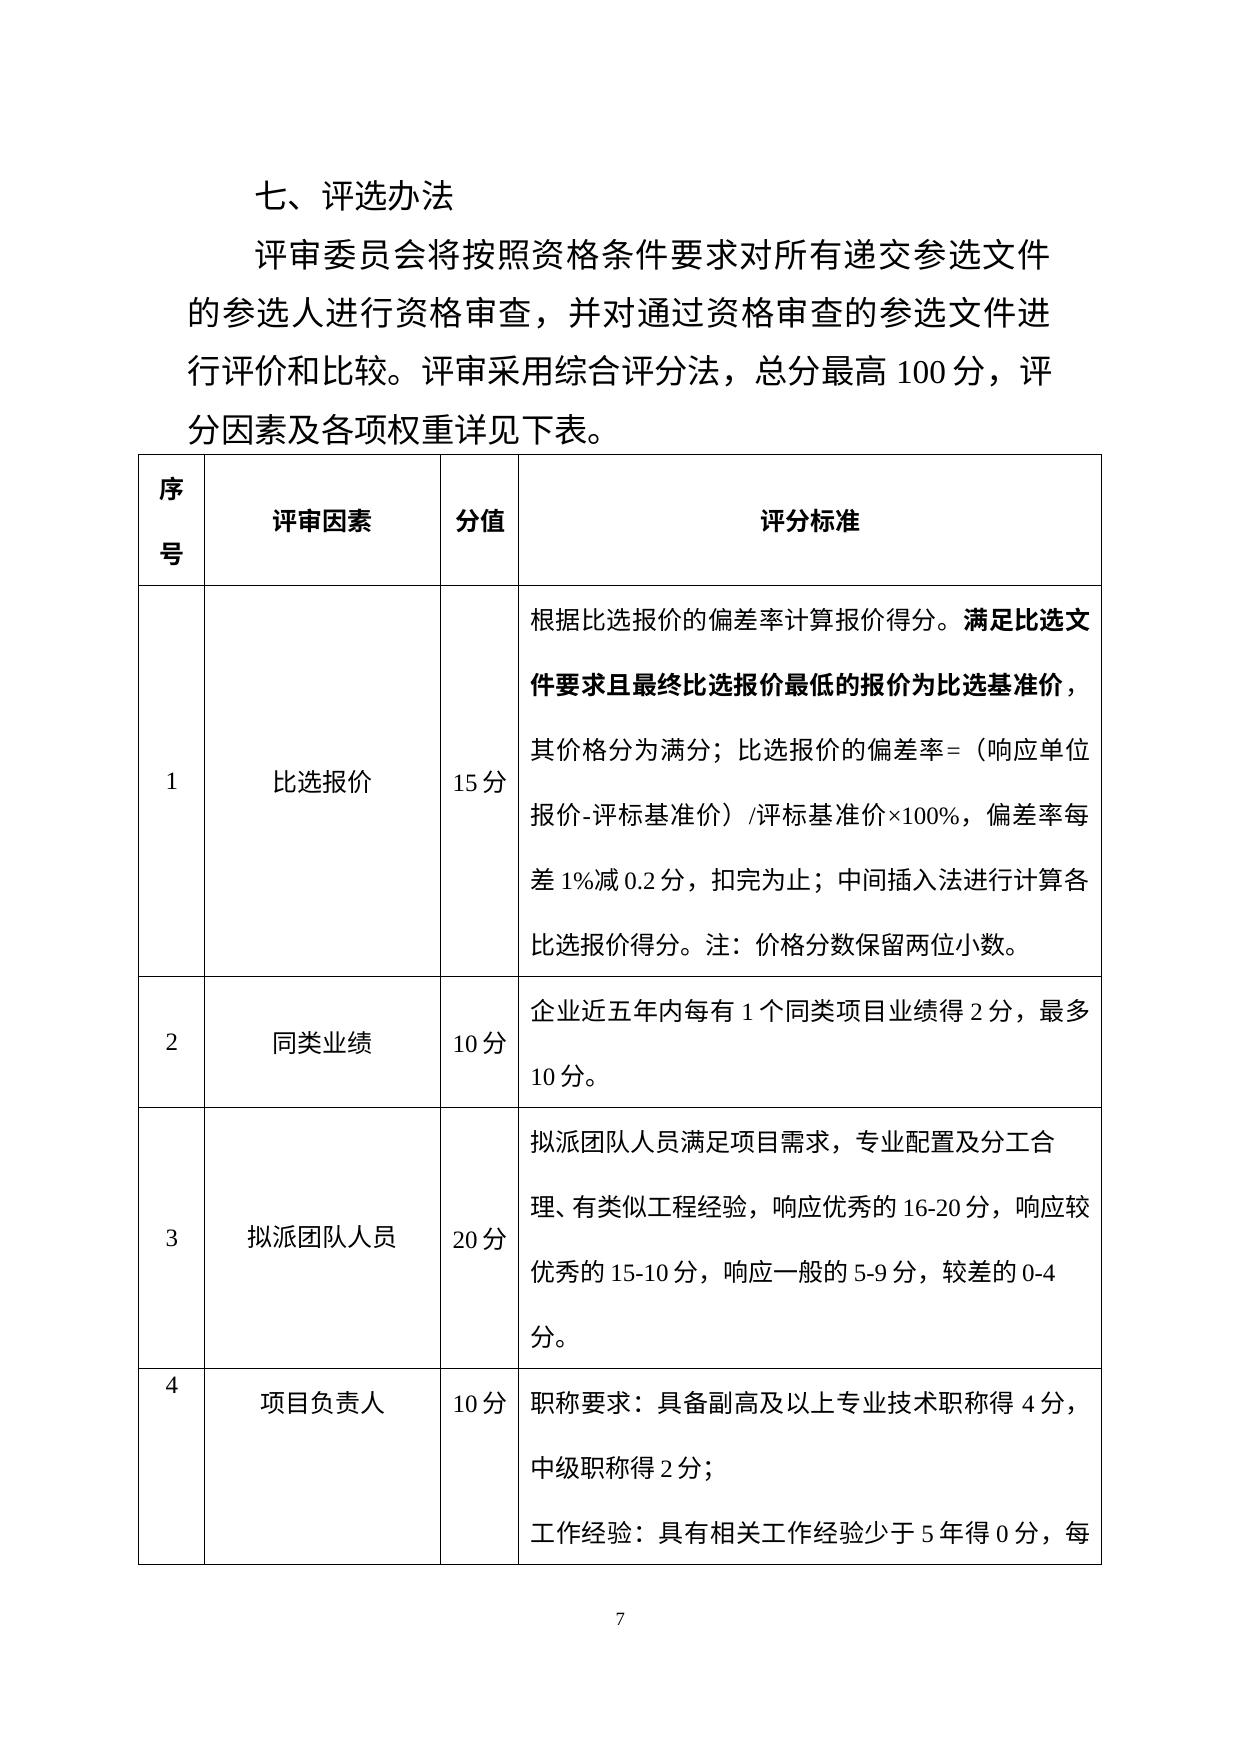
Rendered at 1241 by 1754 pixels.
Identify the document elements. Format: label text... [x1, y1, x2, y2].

table_cell 比选报价 [205, 586, 440, 976]
text 七、评选办法 [187, 162, 1053, 220]
table_cell 拟派团队人员满足项目需求，专业配置及分工合理、有类似工程经验，响应优秀的16-20分，响应较优秀的15-10分，响应一般的5-9分，较差的0-4分。 [519, 1108, 1101, 1368]
table_cell 拟派团队人员 [205, 1108, 440, 1368]
table_header 评审因素 [205, 455, 440, 585]
table_cell 2 [139, 977, 204, 1107]
table_header 分值 [441, 455, 518, 585]
table_cell 3 [139, 1108, 204, 1368]
table_cell 4 [139, 1369, 204, 1564]
table_cell 10分 [441, 977, 518, 1107]
table_cell 企业近五年内每有1个同类项目业绩得2分，最多10分。 [519, 977, 1101, 1107]
table_cell 20分 [441, 1108, 518, 1368]
table_header 评分标准 [519, 455, 1101, 585]
table_header 序号 [139, 455, 204, 585]
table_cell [519, 1369, 1101, 1564]
table_cell 根据比选报价的偏差率计算报价得分。满足比选文件要求且最终比选报价最低的报价为比选基准价，其价格分为满分；比选报价的偏差率=（响应单位报价-评标基准价）/评标基准价×100%，偏差率每差1%减0.2分，扣完为止；中间插入法进行计算各比选报价得分。注：价格分数保留两位小数。 [519, 586, 1101, 976]
table_cell 项目负责人 [205, 1369, 440, 1564]
table_cell 10分 [441, 1369, 518, 1564]
text 评审委员会将按照资格条件要求对所有递交参选文件的参选人进行资格审查，并对通过资格审查的参选文件进行评价和比较。评审采用综合评分法，总分最高100分，评分因素及各项权重详见下表。 [187, 220, 1053, 454]
table_cell 1 [139, 586, 204, 976]
table_cell 15分 [441, 586, 518, 976]
table_cell 同类业绩 [205, 977, 440, 1107]
